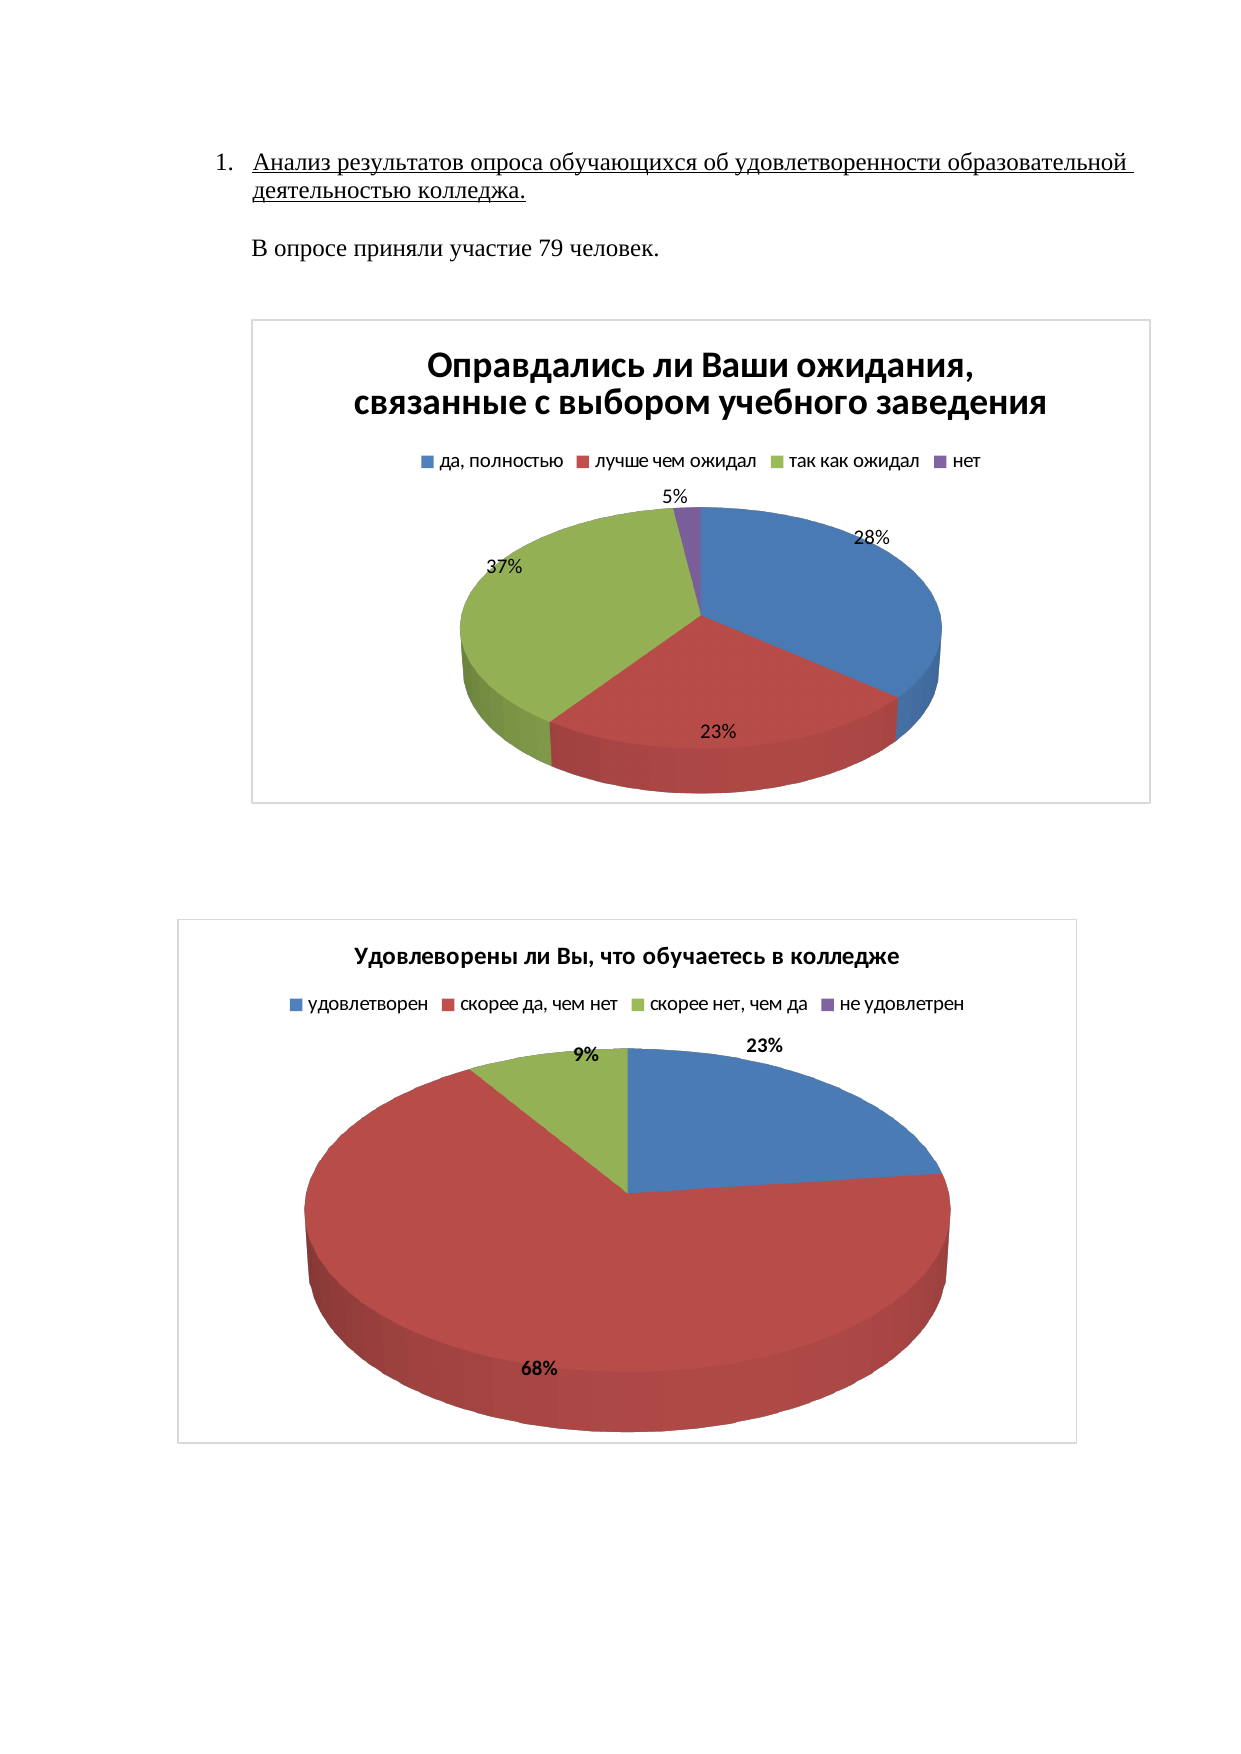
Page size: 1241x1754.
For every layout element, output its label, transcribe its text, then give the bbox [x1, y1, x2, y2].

text В опросе приняли участие 79 человек. [251, 233, 1152, 262]
list Анализ результатов опроса обучающихся об удовлетворенности образовательной деятельностью колледжа. [215, 147, 1152, 204]
